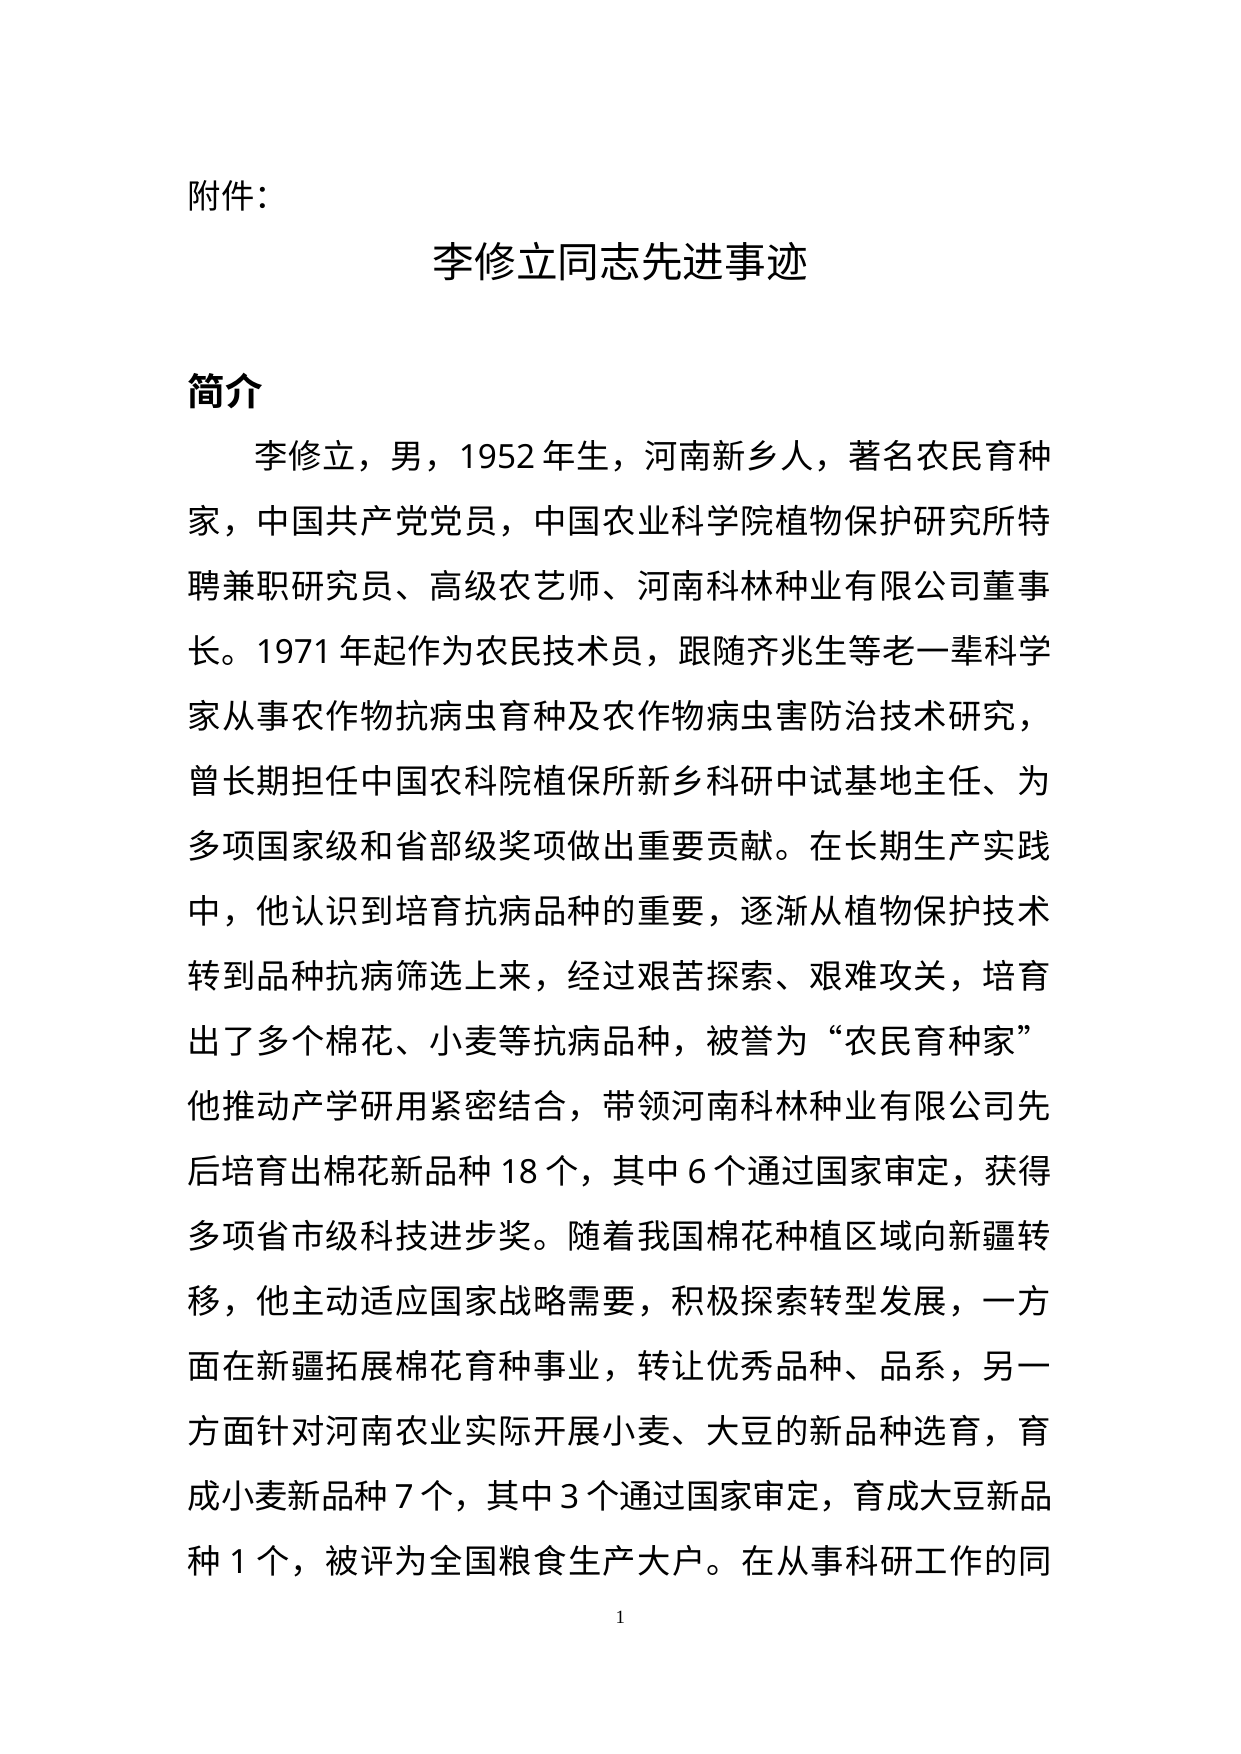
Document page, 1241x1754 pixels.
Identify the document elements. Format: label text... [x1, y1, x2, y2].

text 简介 [187, 357, 1053, 422]
text 附件： [187, 162, 1053, 227]
text 李修立同志先进事迹 [187, 227, 1053, 292]
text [187, 422, 1053, 1592]
